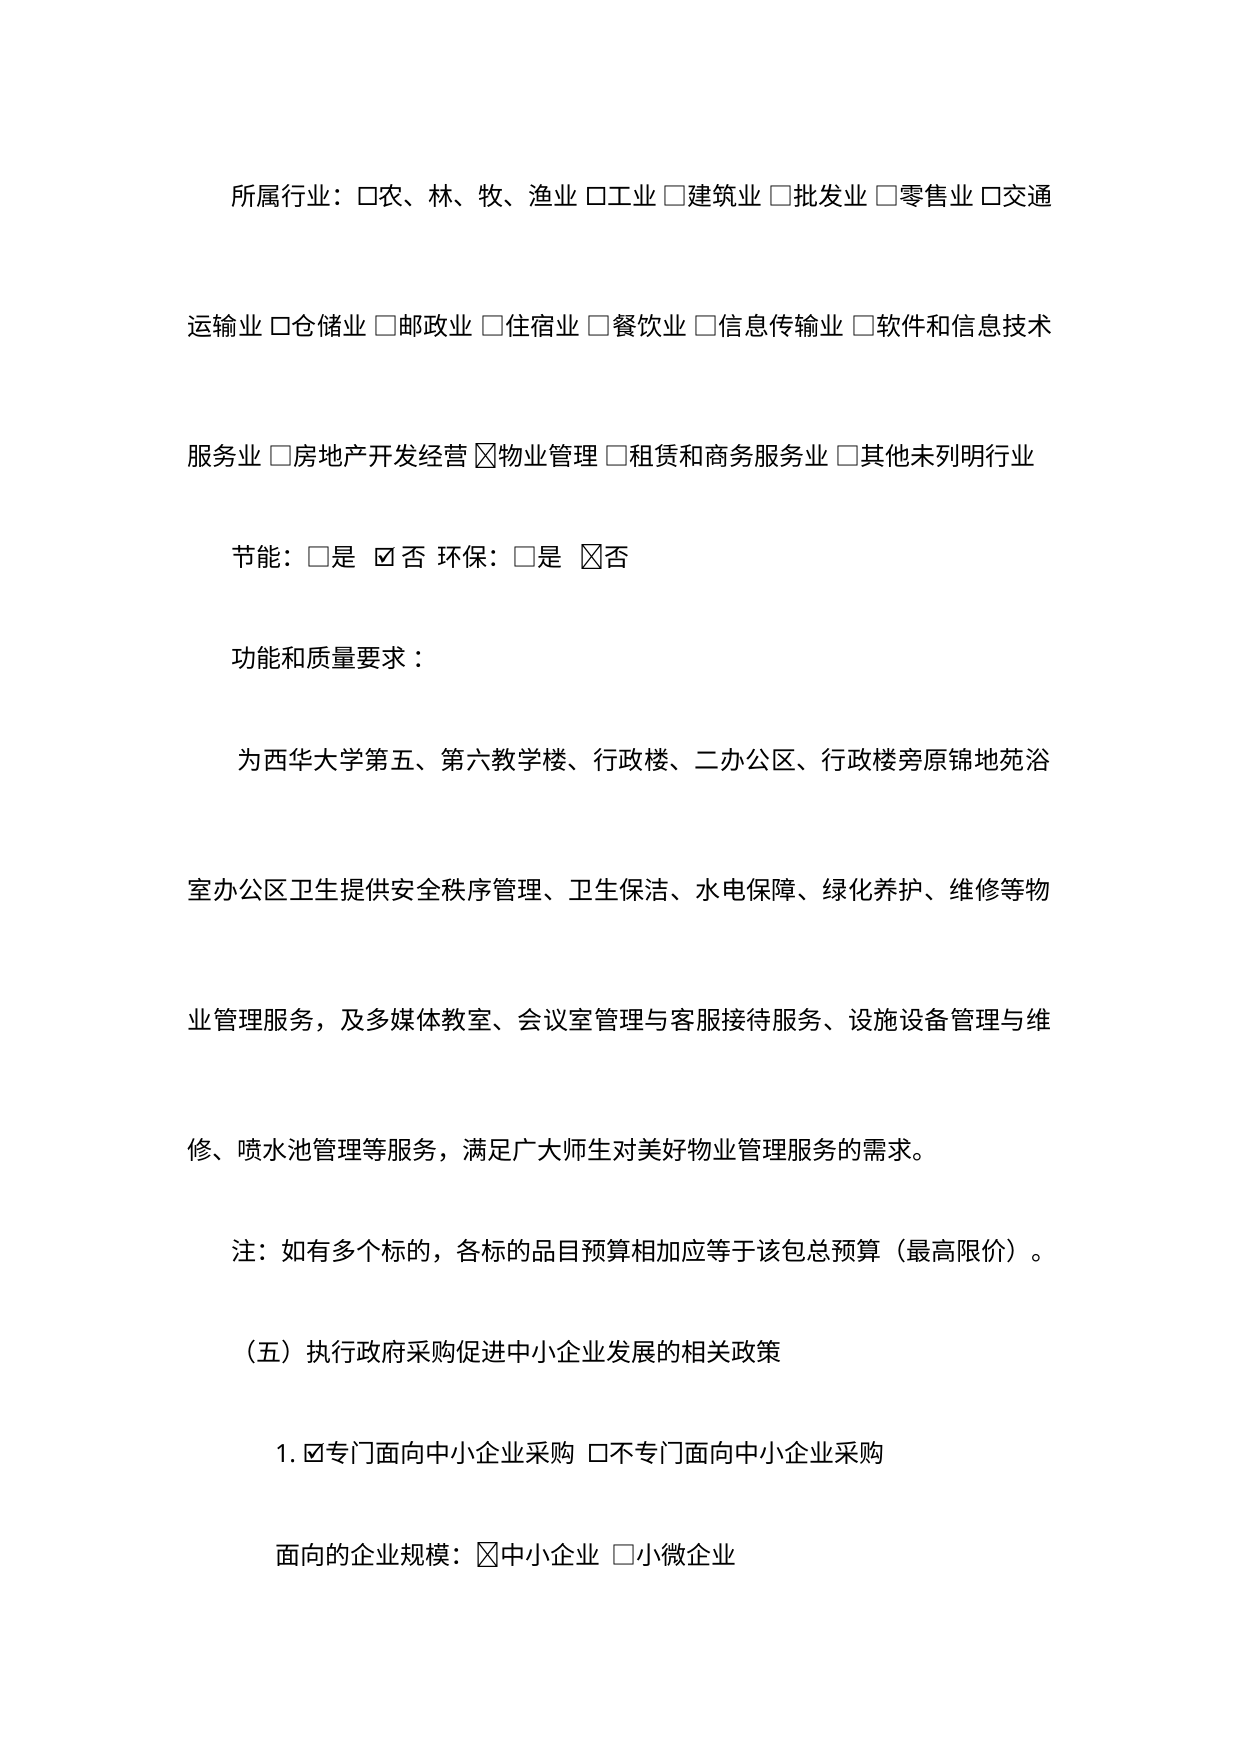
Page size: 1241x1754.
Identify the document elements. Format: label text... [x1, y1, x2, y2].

text 为西华大学第五、第六教学楼、行政楼、二办公区、行政楼旁原锦地苑浴室办公区卫生提供安全秩序管理、卫生保洁、水电保障、绿化养护、维修等物业管理服务，及多媒体教室、会议室管理与客服接待服务、设施设备管理与维修、喷水池管理等服务，满足广大师生对美好物业管理服务的需求。 [187, 726, 1053, 1181]
text 功能和质量要求 ： [187, 624, 1053, 689]
text 注：如有多个标的，各标的品目预算相加应等于该包总预算（最高限价）。 [187, 1217, 1053, 1282]
text 所属行业：农、林、牧、渔业 工业 □建筑业 □批发业 □零售业 交通运输业 仓储业 □邮政业 □住宿业 □餐饮业 □信息传输业 □软件和信息技术服务业 □房地产开发经营 物业管理 □租赁和商务服务业 □其他未列明行业 [187, 162, 1053, 487]
text （五）执行政府采购促进中小企业发展的相关政策 [187, 1318, 1053, 1383]
text 1. 专门面向中小企业采购 不专门面向中小企业采购 [187, 1419, 1053, 1484]
text 面向的企业规模：中小企业 □小微企业 [187, 1521, 1053, 1586]
text 节能：□是 否 环保：□是 否 [187, 523, 1053, 588]
